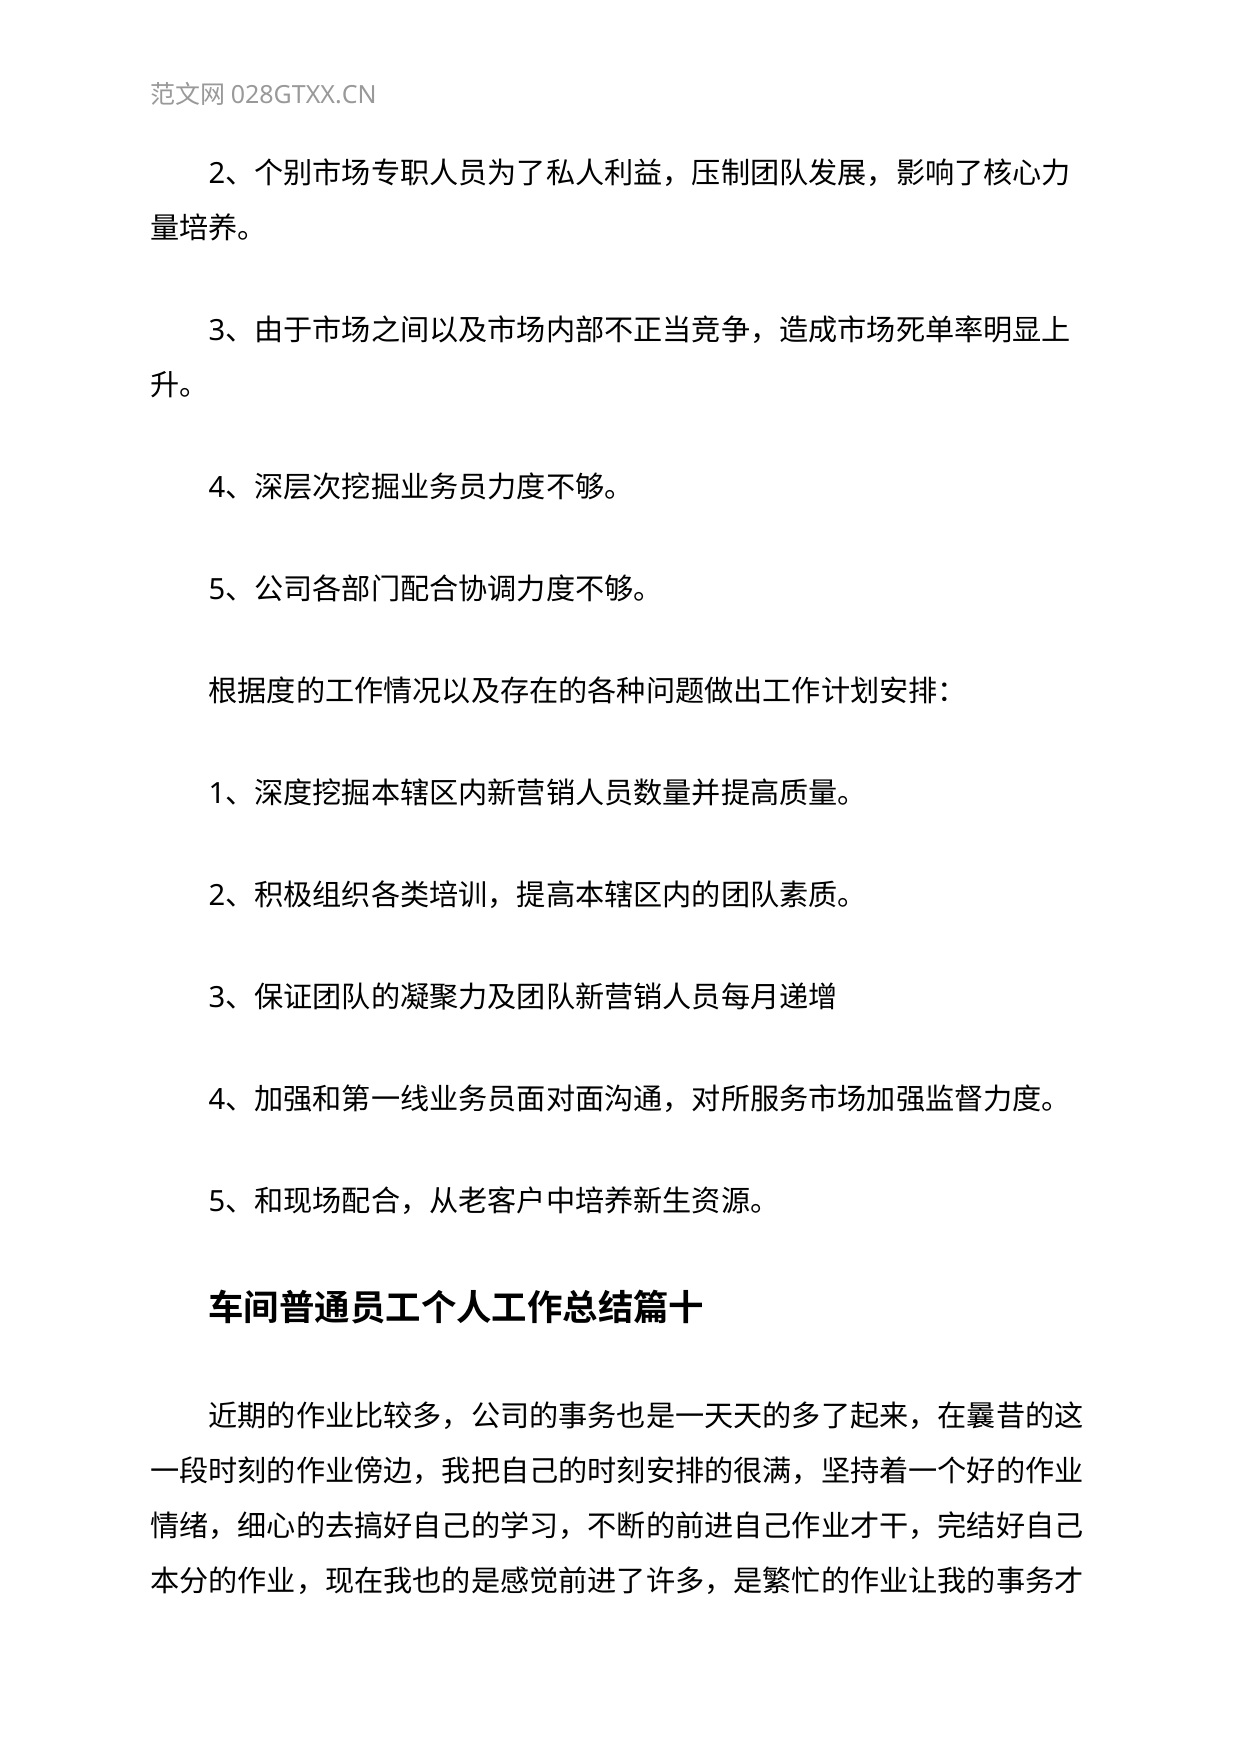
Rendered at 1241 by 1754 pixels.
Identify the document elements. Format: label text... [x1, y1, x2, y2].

text 2、积极组织各类培训，提高本辖区内的团队素质。 [150, 871, 1090, 914]
text 5、和现场配合，从老客户中培养新生资源。 [150, 1177, 1090, 1219]
text 车间普通员工个人工作总结篇十 [150, 1279, 1090, 1330]
text 3、保证团队的凝聚力及团队新营销人员每月递增 [150, 973, 1090, 1016]
text 3、由于市场之间以及市场内部不正当竞争，造成市场死单率明显上升。 [150, 307, 1090, 404]
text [150, 1393, 1090, 1599]
text 2、个别市场专职人员为了私人利益，压制团队发展，影响了核心力量培养。 [150, 150, 1090, 247]
text 4、加强和第一线业务员面对面沟通，对所服务市场加强监督力度。 [150, 1075, 1090, 1118]
text 根据度的工作情况以及存在的各种问题做出工作计划安排： [150, 667, 1090, 710]
text 4、深层次挖掘业务员力度不够。 [150, 463, 1090, 506]
text 1、深度挖掘本辖区内新营销人员数量并提高质量。 [150, 769, 1090, 812]
text 5、公司各部门配合协调力度不够。 [150, 566, 1090, 608]
